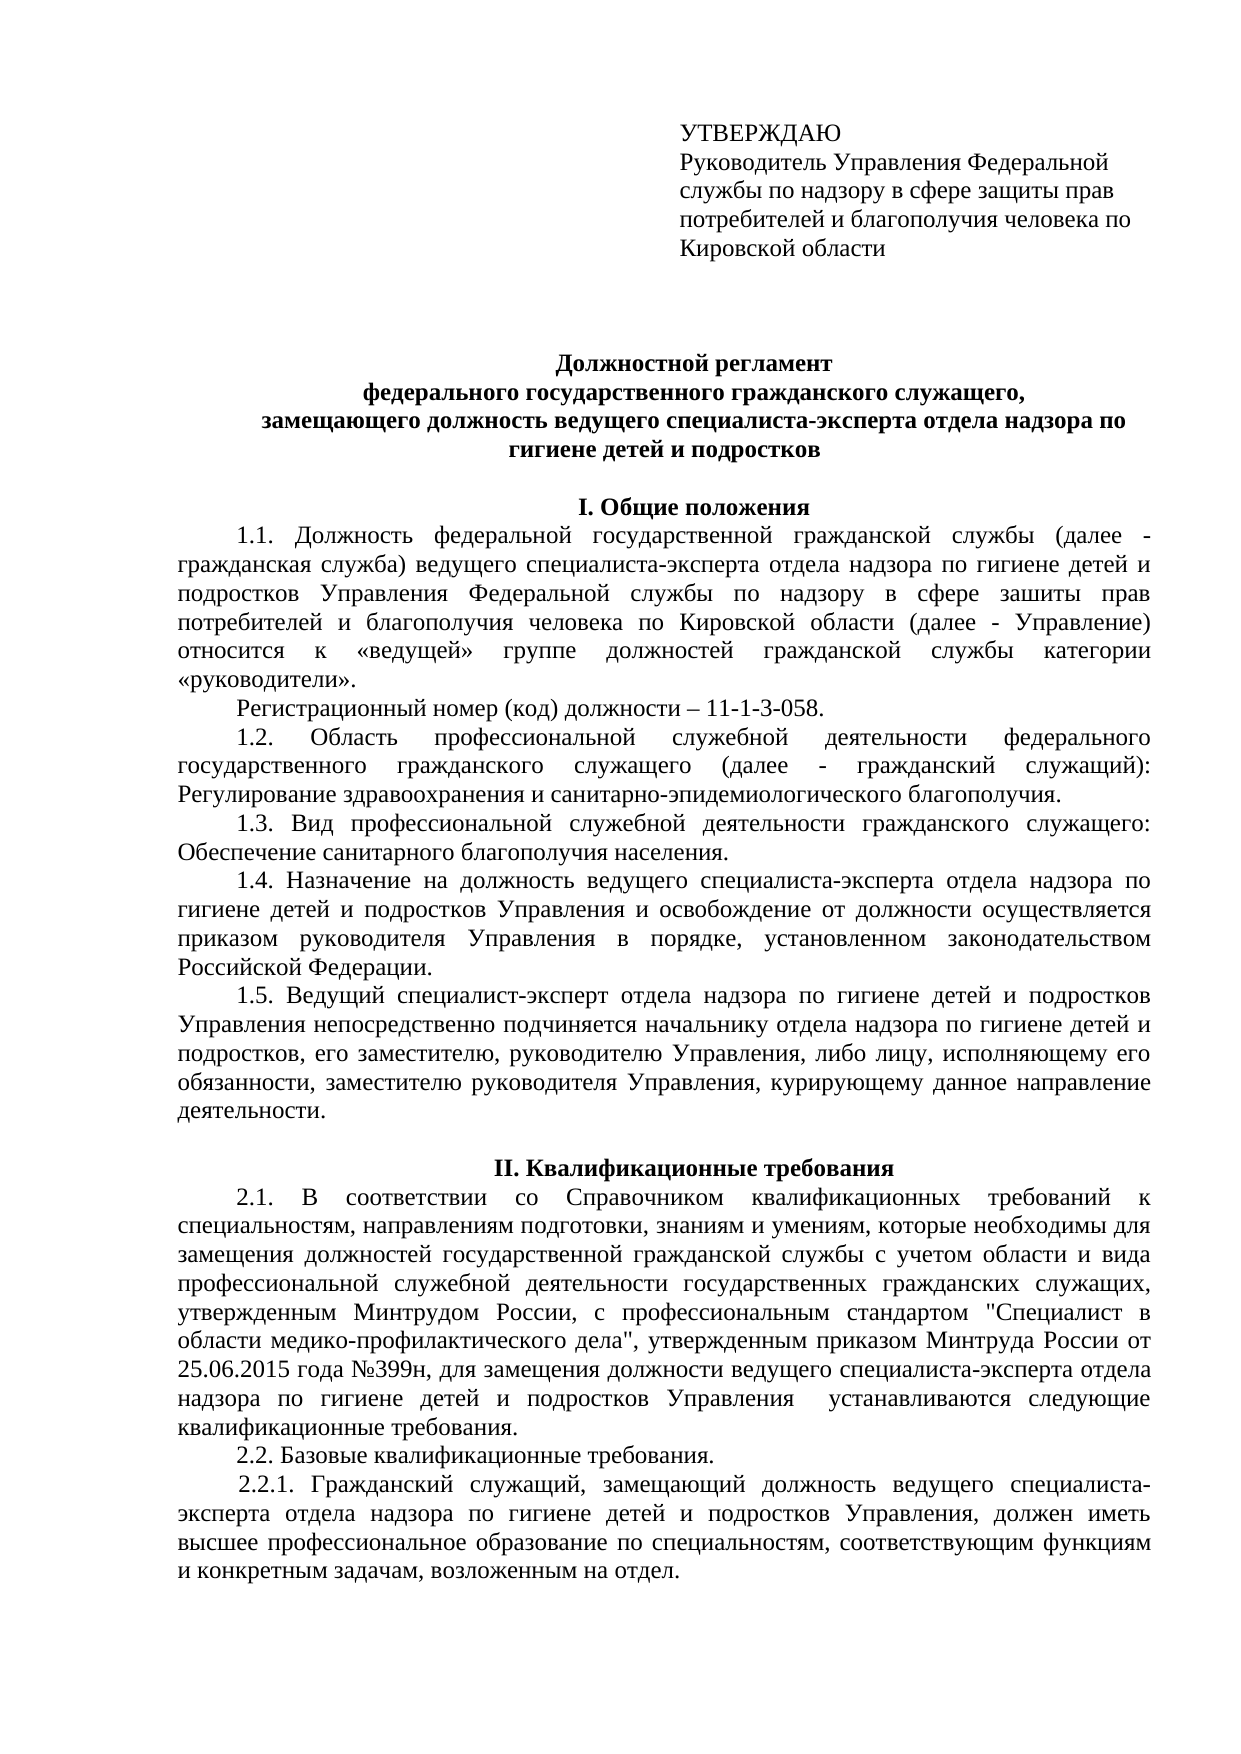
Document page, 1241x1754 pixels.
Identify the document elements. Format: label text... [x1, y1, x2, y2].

text УТВЕРЖДАЮ [679, 118, 1152, 147]
text Должностной регламент [177, 348, 1152, 377]
text федерального государственного гражданского служащего, [177, 377, 1152, 406]
text 1.1. Должность федеральной государственной гражданской службы (далее - гражданская служба) ведущего специалиста-эксперта отдела надзора по гигиене детей и подростков Управления Федеральной службы по надзору в сфере зашиты прав потребителей и благополучия человека по Кировской области (далее - Управление) относится к «ведущей» группе должностей гражданской службы категории «руководители». [177, 521, 1152, 693]
text замещающего должность ведущего специалиста-эксперта отдела надзора по гигиене детей и подростков [177, 406, 1152, 463]
text Руководитель Управления Федеральной службы по надзору в сфере защиты прав потребителей и благополучия человека по Кировской области [679, 147, 1152, 262]
text 1.2. Область профессиональной служебной деятельности федерального государственного гражданского служащего (далее - гражданский служащий): Регулирование здравоохранения и санитарно-эпидемиологического благополучия. [177, 722, 1152, 808]
text 2.2.1. Гражданский служащий, замещающий должность ведущего специалиста-эксперта отдела надзора по гигиене детей и подростков Управления, должен иметь высшее профессиональное образование по специальностям, соответствующим функциям и конкретным задачам, возложенным на отдел. [177, 1469, 1152, 1584]
text 2.2. Базовые квалификационные требования. [177, 1441, 1152, 1469]
text I. Общие положения [177, 492, 1152, 521]
text Регистрационный номер (код) должности – 11-1-3-058. [177, 693, 1152, 722]
text 2.1. В соответствии со Справочником квалификационных требований к специальностям, направлениям подготовки, знаниям и умениям, которые необходимы для замещения должностей государственной гражданской службы с учетом области и вида профессиональной служебной деятельности государственных гражданских служащих, утвержденным Минтрудом России, с профессиональным стандартом "Специалист в области медико-профилактического дела", утвержденным приказом Минтруда России от 25.06.2015 года №399н, для замещения должности ведущего специалиста-эксперта отдела надзора по гигиене детей и подростков Управления устанавливаются следующие квалификационные требования. [177, 1182, 1152, 1441]
text 1.4. Назначение на должность ведущего специалиста-эксперта отдела надзора по гигиене детей и подростков Управления и освобождение от должности осуществляется приказом руководителя Управления в порядке, установленном законодательством Российской Федерации. [177, 866, 1152, 981]
text 1.3. Вид профессиональной служебной деятельности гражданского служащего: Обеспечение санитарного благополучия населения. [177, 808, 1152, 866]
text 1.5. Ведущий специалист-эксперт отдела надзора по гигиене детей и подростков Управления непосредственно подчиняется начальнику отдела надзора по гигиене детей и подростков, его заместителю, руководителю Управления, либо лицу, исполняющему его обязанности, заместителю руководителя Управления, курирующему данное направление деятельности. [177, 981, 1152, 1124]
text II. Квалификационные требования [177, 1153, 1152, 1182]
